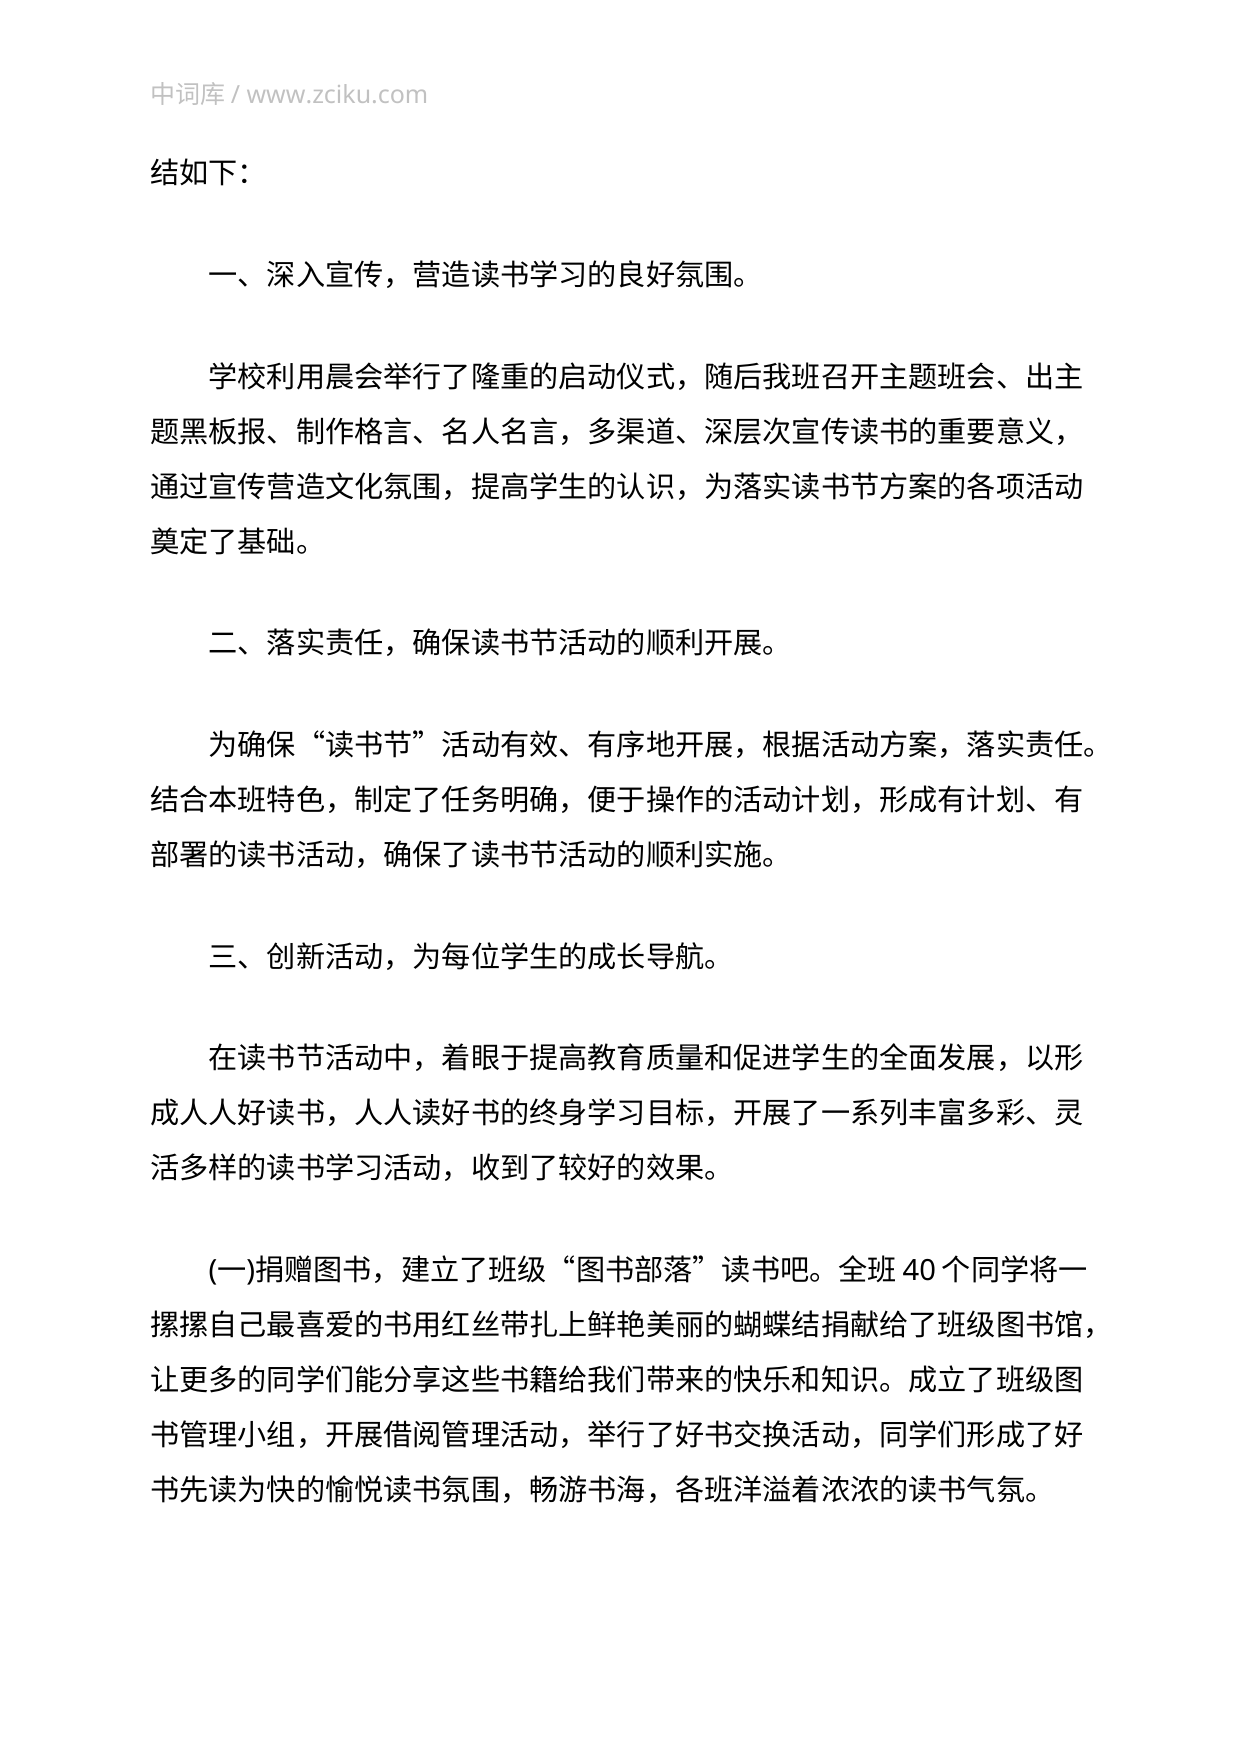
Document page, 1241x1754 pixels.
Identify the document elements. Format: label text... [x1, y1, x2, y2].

text 在读书节活动中，着眼于提高教育质量和促进学生的全面发展，以形成人人好读书，人人读好书的终身学习目标，开展了一系列丰富多彩、灵活多样的读书学习活动，收到了较好的效果。 [150, 1035, 1090, 1187]
text 学校利用晨会举行了隆重的启动仪式，随后我班召开主题班会、出主题黑板报、制作格言、名人名言，多渠道、深层次宣传读书的重要意义，通过宣传营造文化氛围，提高学生的认识，为落实读书节方案的各项活动奠定了基础。 [150, 353, 1090, 561]
text 一、深入宣传，营造读书学习的良好氛围。 [150, 252, 1090, 294]
text (一)捐赠图书，建立了班级“图书部落”读书吧。全班40个同学将一摞摞自己最喜爱的书用红丝带扎上鲜艳美丽的蝴蝶结捐献给了班级图书馆，让更多的同学们能分享这些书籍给我们带来的快乐和知识。成立了班级图书管理小组，开展借阅管理活动，举行了好书交换活动，同学们形成了好书先读为快的愉悦读书氛围，畅游书海，各班洋溢着浓浓的读书气氛。 [150, 1247, 1090, 1509]
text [150, 150, 1090, 192]
text 为确保“读书节”活动有效、有序地开展，根据活动方案，落实责任。结合本班特色，制定了任务明确，便于操作的活动计划，形成有计划、有部署的读书活动，确保了读书节活动的顺利实施。 [150, 722, 1090, 874]
text 三、创新活动，为每位学生的成长导航。 [150, 933, 1090, 976]
text 二、落实责任，确保读书节活动的顺利开展。 [150, 620, 1090, 662]
